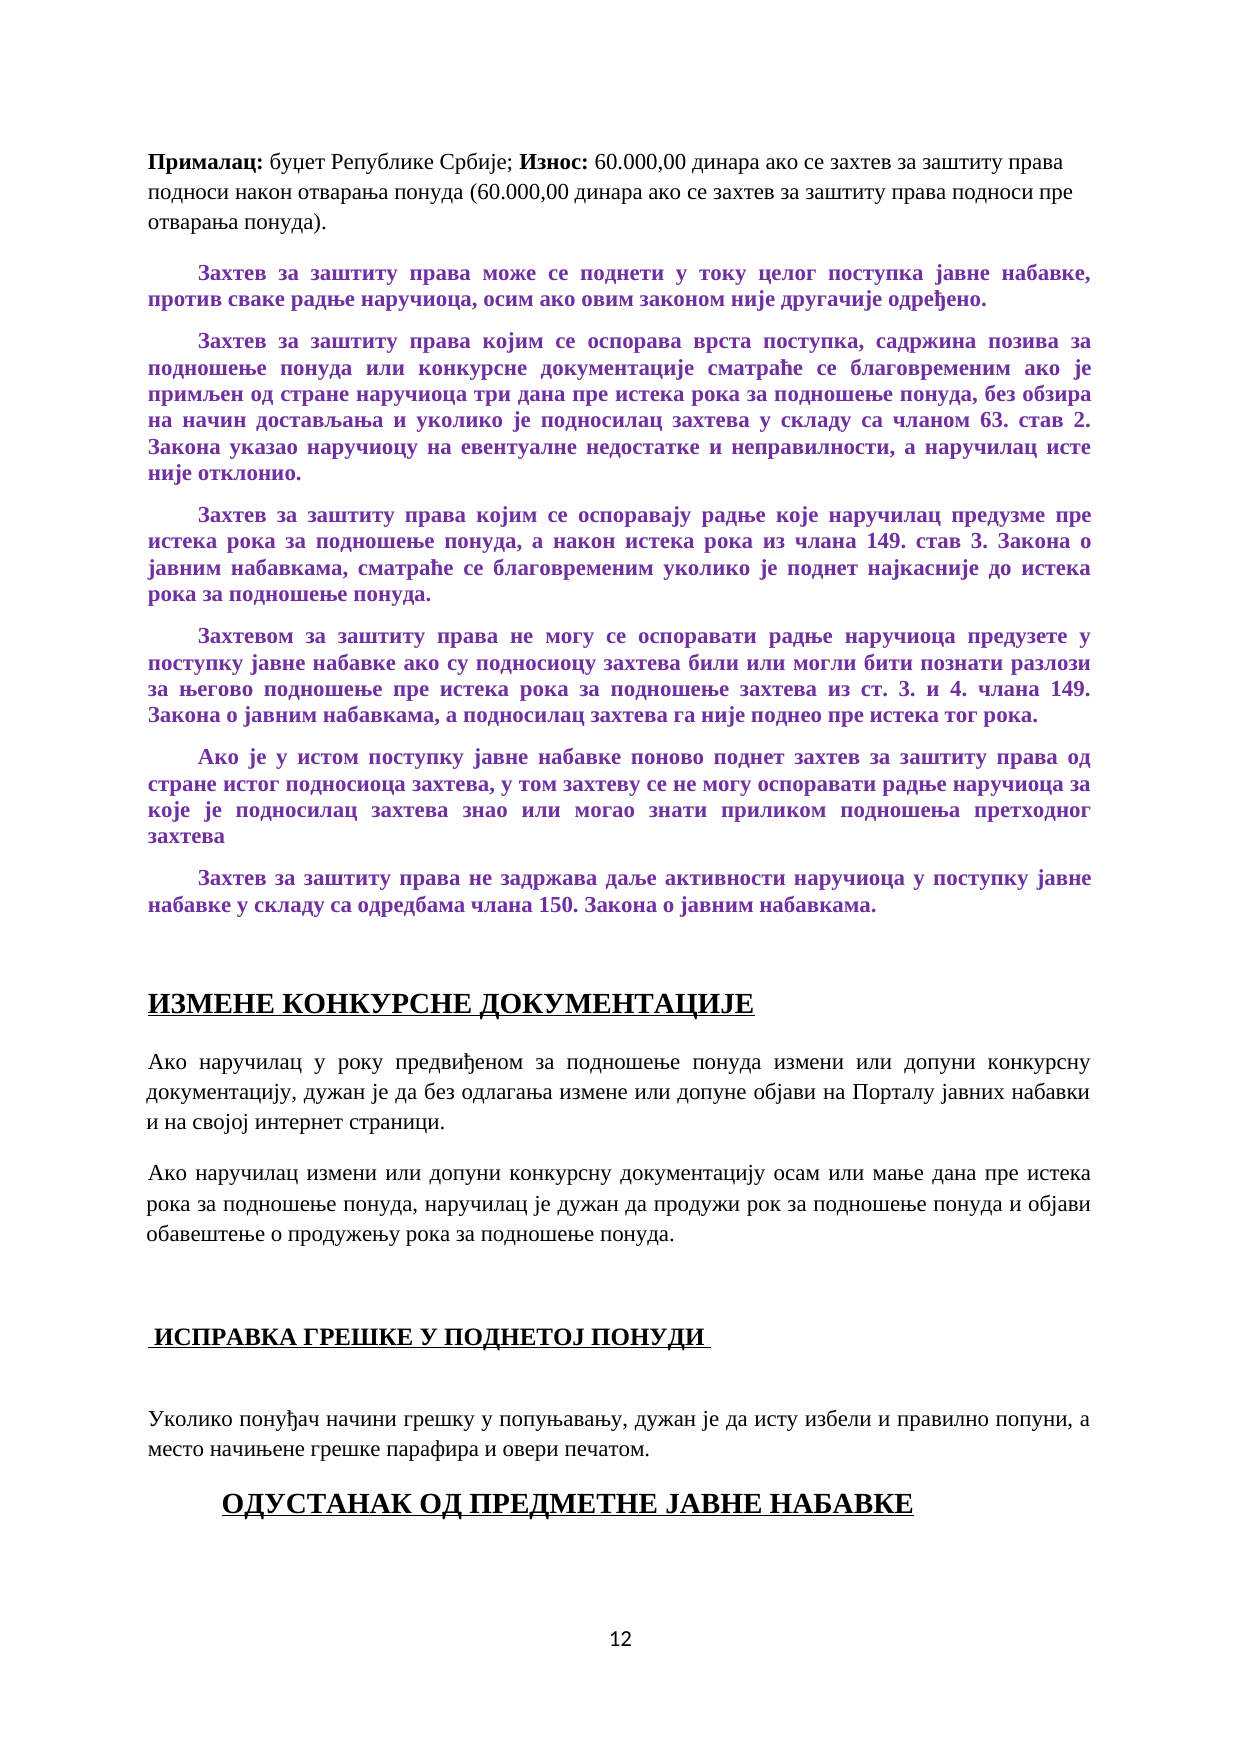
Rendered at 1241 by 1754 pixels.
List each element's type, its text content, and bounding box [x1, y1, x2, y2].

text Захтев за заштиту права којим се оспорава врста поступка, садржина позива за подношење понуда или конкурсне документације сматраће се благовременим ако је примљен од стране наручиоца три дана пре истека рока за подношење понуда, без обзира на начин достављања и уколико је подносилац захтева у складу са чланом 63. став 2. Закона указао наручиоцу на евентуалне недостатке и неправилности, а наручилац исте није отклонио. [148, 327, 1092, 486]
text Уколико понуђач начини грешку у попуњавању, дужан је да исту избели и правилно попуни, а место начињене грешке парафира и овери печатом. [148, 1404, 1092, 1461]
text ОДУСТАНАК ОД ПРЕДМЕТНЕ ЈАВНЕ НАБАВКЕ [148, 1486, 1092, 1519]
text Захтев за заштиту права може се поднети у току целог поступка јавне набавке, против сваке радње наручиоца, осим ако овим законом није другачије одређено. [148, 259, 1092, 312]
text Ако наручилац у року предвиђеном за подношење понуда измени или допуни конкурсну документацију, дужан је да без одлагања измене или допуне објави на Порталу јавних набавки и на својој интернет страници. [146, 1048, 1092, 1135]
text Ако је у истом поступку јавне набавке поново поднет захтев за заштиту права од стране истог подносиоца захтева, у том захтеву се не могу оспоравати радње наручиоца за које је подносилац захтева знао или могао знати приликом подношења претходног захтева [148, 743, 1092, 849]
list ИЗМЕНЕ КОНКУРСНЕ ДОКУМЕНТАЦИЈЕ [148, 986, 1092, 1019]
text ИСПРАВКА ГРЕШКЕ У ПОДНЕТОЈ ПОНУДИ [148, 1322, 1092, 1351]
text Прималац: буџет Републике Србије; Износ: 60.000,00 динара ако се захтев за заштиту права подноси након отварања понуда (60.000,00 динара ако се захтев за заштиту права подноси пре отварања понуда). [148, 148, 1093, 234]
text Захтевом за заштиту права не могу се оспоравати радње наручиоца предузете у поступку јавне набавке ако су подносиоцу захтева били или могли бити познати разлози за његово подношење пре истека рока за подношење захтева из ст. 3. и 4. члана 149. Закона о јавним набавкама, а подносилац захтева га није поднео пре истека тог рока. [148, 622, 1092, 728]
text Захтев за заштиту права не задржава даље активности наручиоца у поступку јавне набавке у складу са одредбама члана 150. Закона о јавним набавкама. [148, 864, 1092, 917]
text Ако наручилац измени или допуни конкурсну документацију осам или мање дана пре истека рока за подношење понуда, наручилац је дужан да продужи рок за подношење понуда и објави обавештење о продужењу рока за подношење понуда. [146, 1159, 1092, 1246]
text Захтев за заштиту права којим се оспоравају радње које наручилац предузме пре истека рока за подношење понуда, а након истека рока из члана 149. став 3. Закона о јавним набавкама, сматраће се благовременим уколико је поднет најкасније до истека рока за подношење понуда. [148, 501, 1092, 607]
